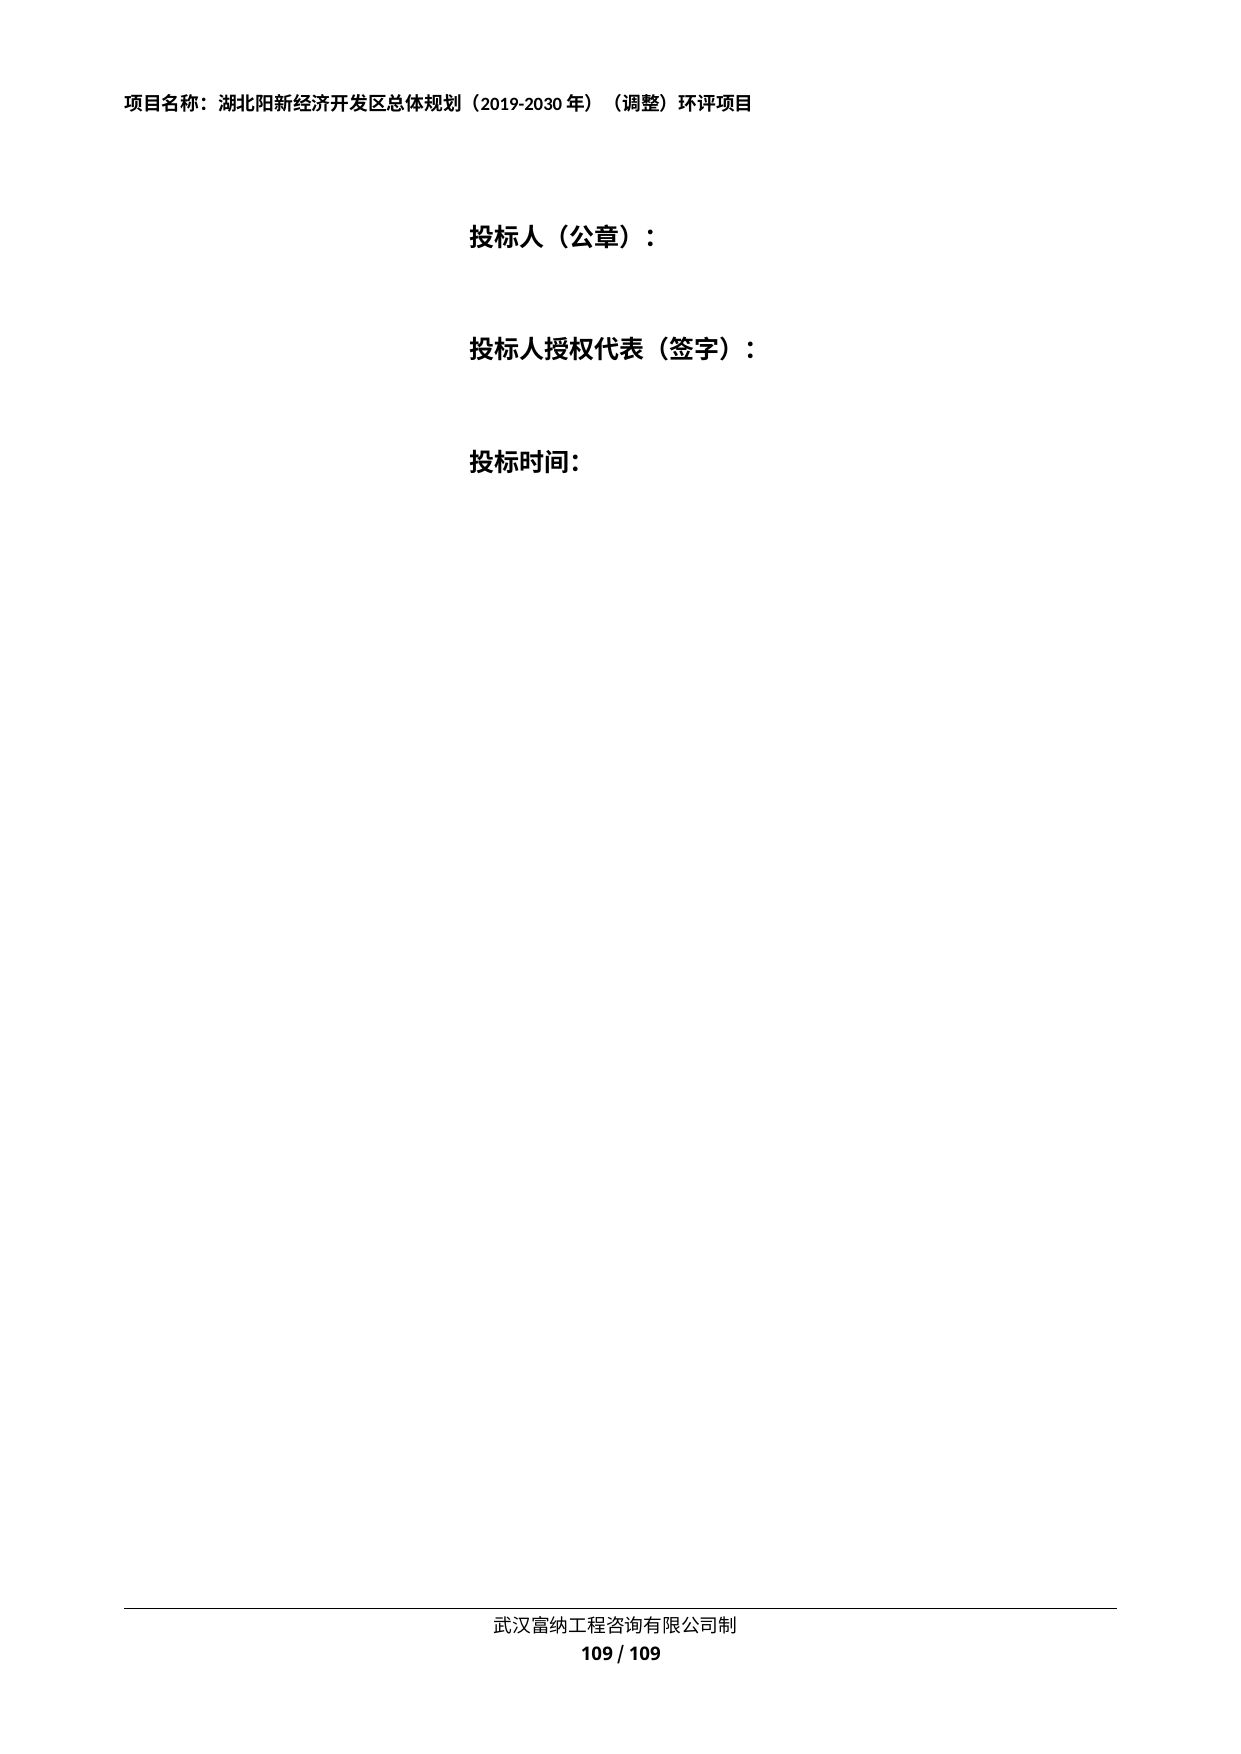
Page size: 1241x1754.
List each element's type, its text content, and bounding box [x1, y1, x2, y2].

text 投标人（公章）： [124, 203, 1116, 268]
text 投标人授权代表（签字）： [124, 316, 1116, 381]
text 投标时间： [124, 428, 1116, 493]
